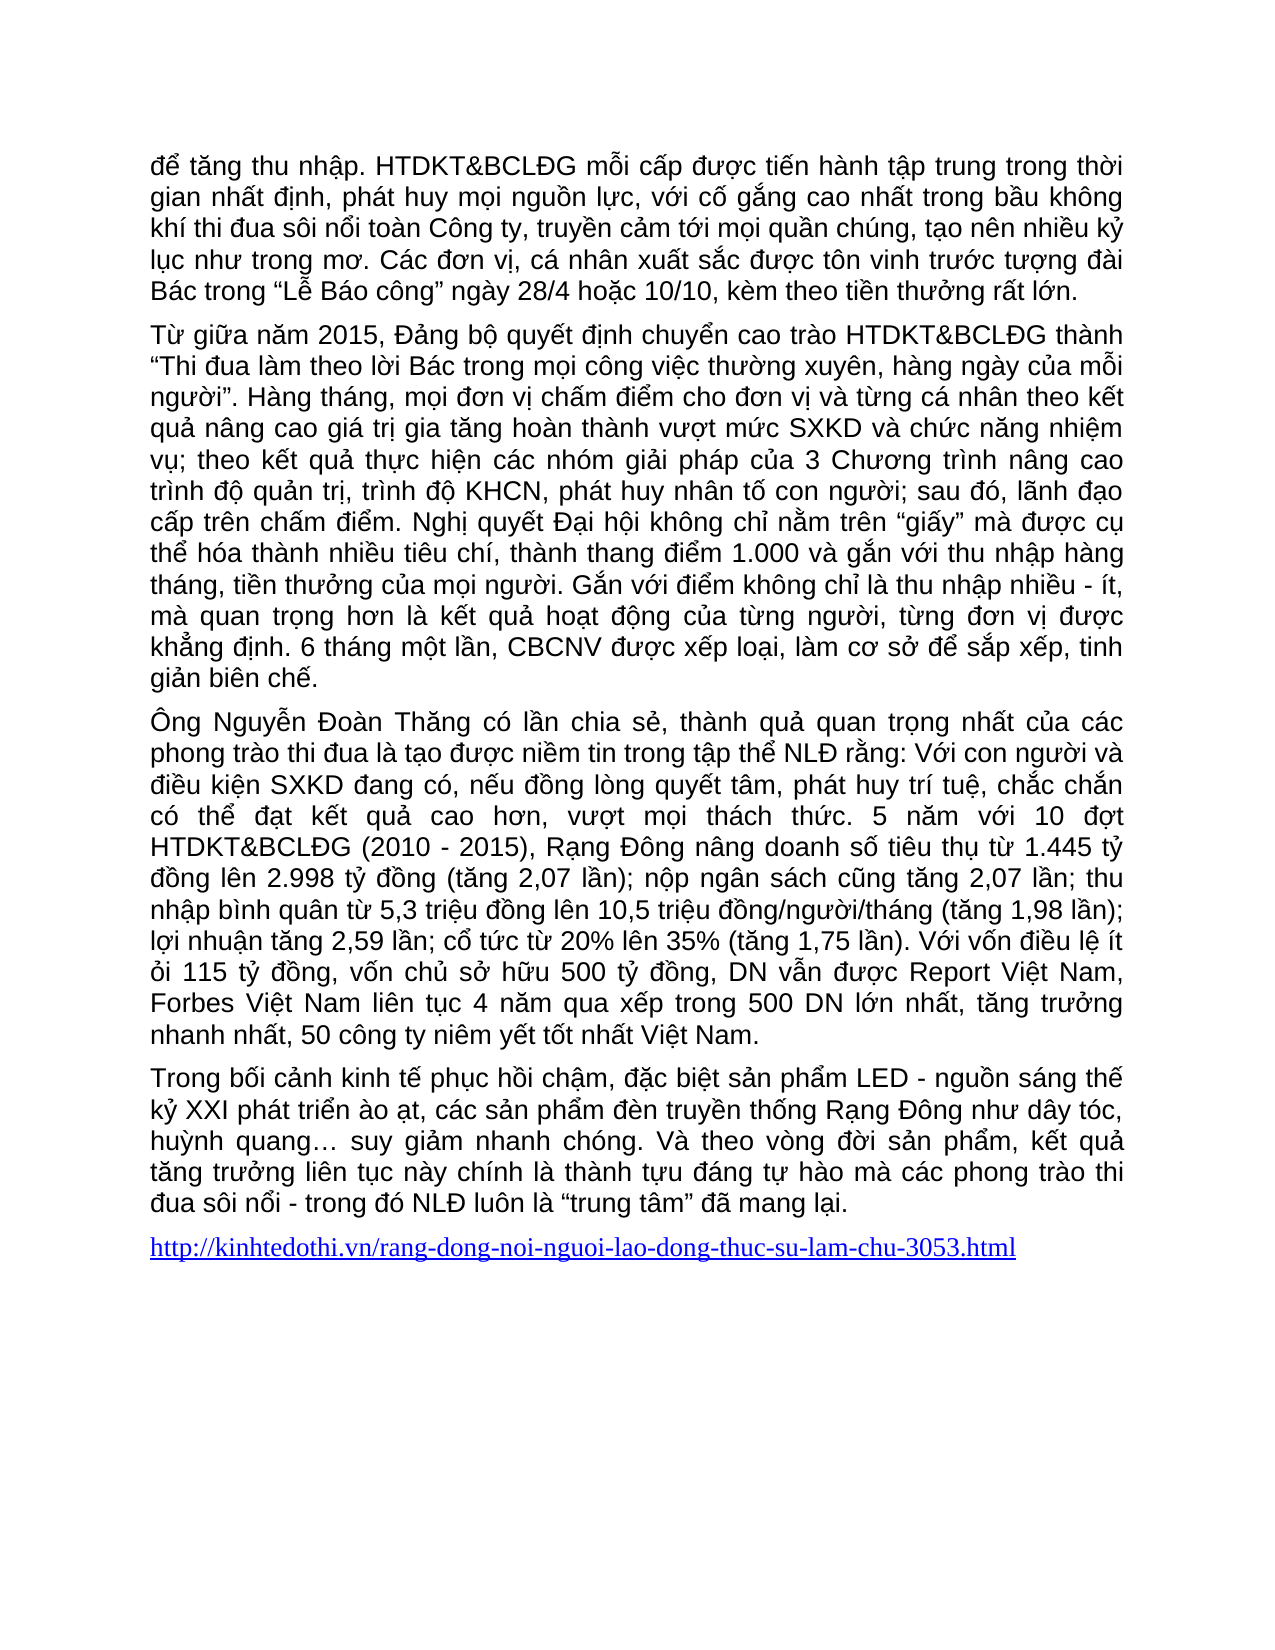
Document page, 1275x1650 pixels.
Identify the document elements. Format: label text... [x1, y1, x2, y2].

text Từ giữa năm 2015, Đảng bộ quyết định chuyển cao trào HTDKT&BCLĐG thành “Thi đua làm theo lời Bác trong mọi công việc thường xuyên, hàng ngày của mỗi người”. Hàng tháng, mọi đơn vị chấm điểm cho đơn vị và từng cá nhân theo kết quả nâng cao giá trị gia tăng hoàn thành vượt mức SXKD và chức năng nhiệm vụ; theo kết quả thực hiện các nhóm giải pháp của 3 Chương trình nâng cao trình độ quản trị, trình độ KHCN, phát huy nhân tố con người; sau đó, lãnh đạo cấp trên chấm điểm. Nghị quyết Đại hội không chỉ nằm trên “giấy” mà được cụ thể hóa thành nhiều tiêu chí, thành thang điểm 1.000 và gắn với thu nhập hàng tháng, tiền thưởng của mọi người. Gắn với điểm không chỉ là thu nhập nhiều - ít, mà quan trọng hơn là kết quả hoạt động của từng người, từng đơn vị được khẳng định. 6 tháng một lần, CBCNV được xếp loại, làm cơ sở để sắp xếp, tinh giản biên chế. [150, 319, 1125, 694]
text Trong bối cảnh kinh tế phục hồi chậm, đặc biệt sản phẩm LED - nguồn sáng thế kỷ XXI phát triển ào ạt, các sản phẩm đèn truyền thống Rạng Đông như dây tóc, huỳnh quang… suy giảm nhanh chóng. Và theo vòng đời sản phẩm, kết quả tăng trưởng liên tục này chính là thành tựu đáng tự hào mà các phong trào thi đua sôi nổi - trong đó NLĐ luôn là “trung tâm” đã mang lại. [150, 1062, 1125, 1219]
text Ông Nguyễn Đoàn Thăng có lần chia sẻ, thành quả quan trọng nhất của các phong trào thi đua là tạo được niềm tin trong tập thể NLĐ rằng: Với con người và điều kiện SXKD đang có, nếu đồng lòng quyết tâm, phát huy trí tuệ, chắc chắn có thể đạt kết quả cao hơn, vượt mọi thách thức. 5 năm với 10 đợt HTDKT&BCLĐG (2010 - 2015), Rạng Đông nâng doanh số tiêu thụ từ 1.445 tỷ đồng lên 2.998 tỷ đồng (tăng 2,07 lần); nộp ngân sách cũng tăng 2,07 lần; thu nhập bình quân từ 5,3 triệu đồng lên 10,5 triệu đồng/người/tháng (tăng 1,98 lần); lợi nhuận tăng 2,59 lần; cổ tức từ 20% lên 35% (tăng 1,75 lần). Với vốn điều lệ ít ỏi 115 tỷ đồng, vốn chủ sở hữu 500 tỷ đồng, DN vẫn được Report Việt Nam, Forbes Việt Nam liên tục 4 năm qua xếp trong 500 DN lớn nhất, tăng trưởng nhanh nhất, 50 công ty niêm yết tốt nhất Việt Nam. [150, 706, 1125, 1050]
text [150, 150, 1125, 306]
text http://kinhtedothi.vn/rang-dong-noi-nguoi-lao-dong-thuc-su-lam-chu-3053.html [150, 1231, 1125, 1262]
